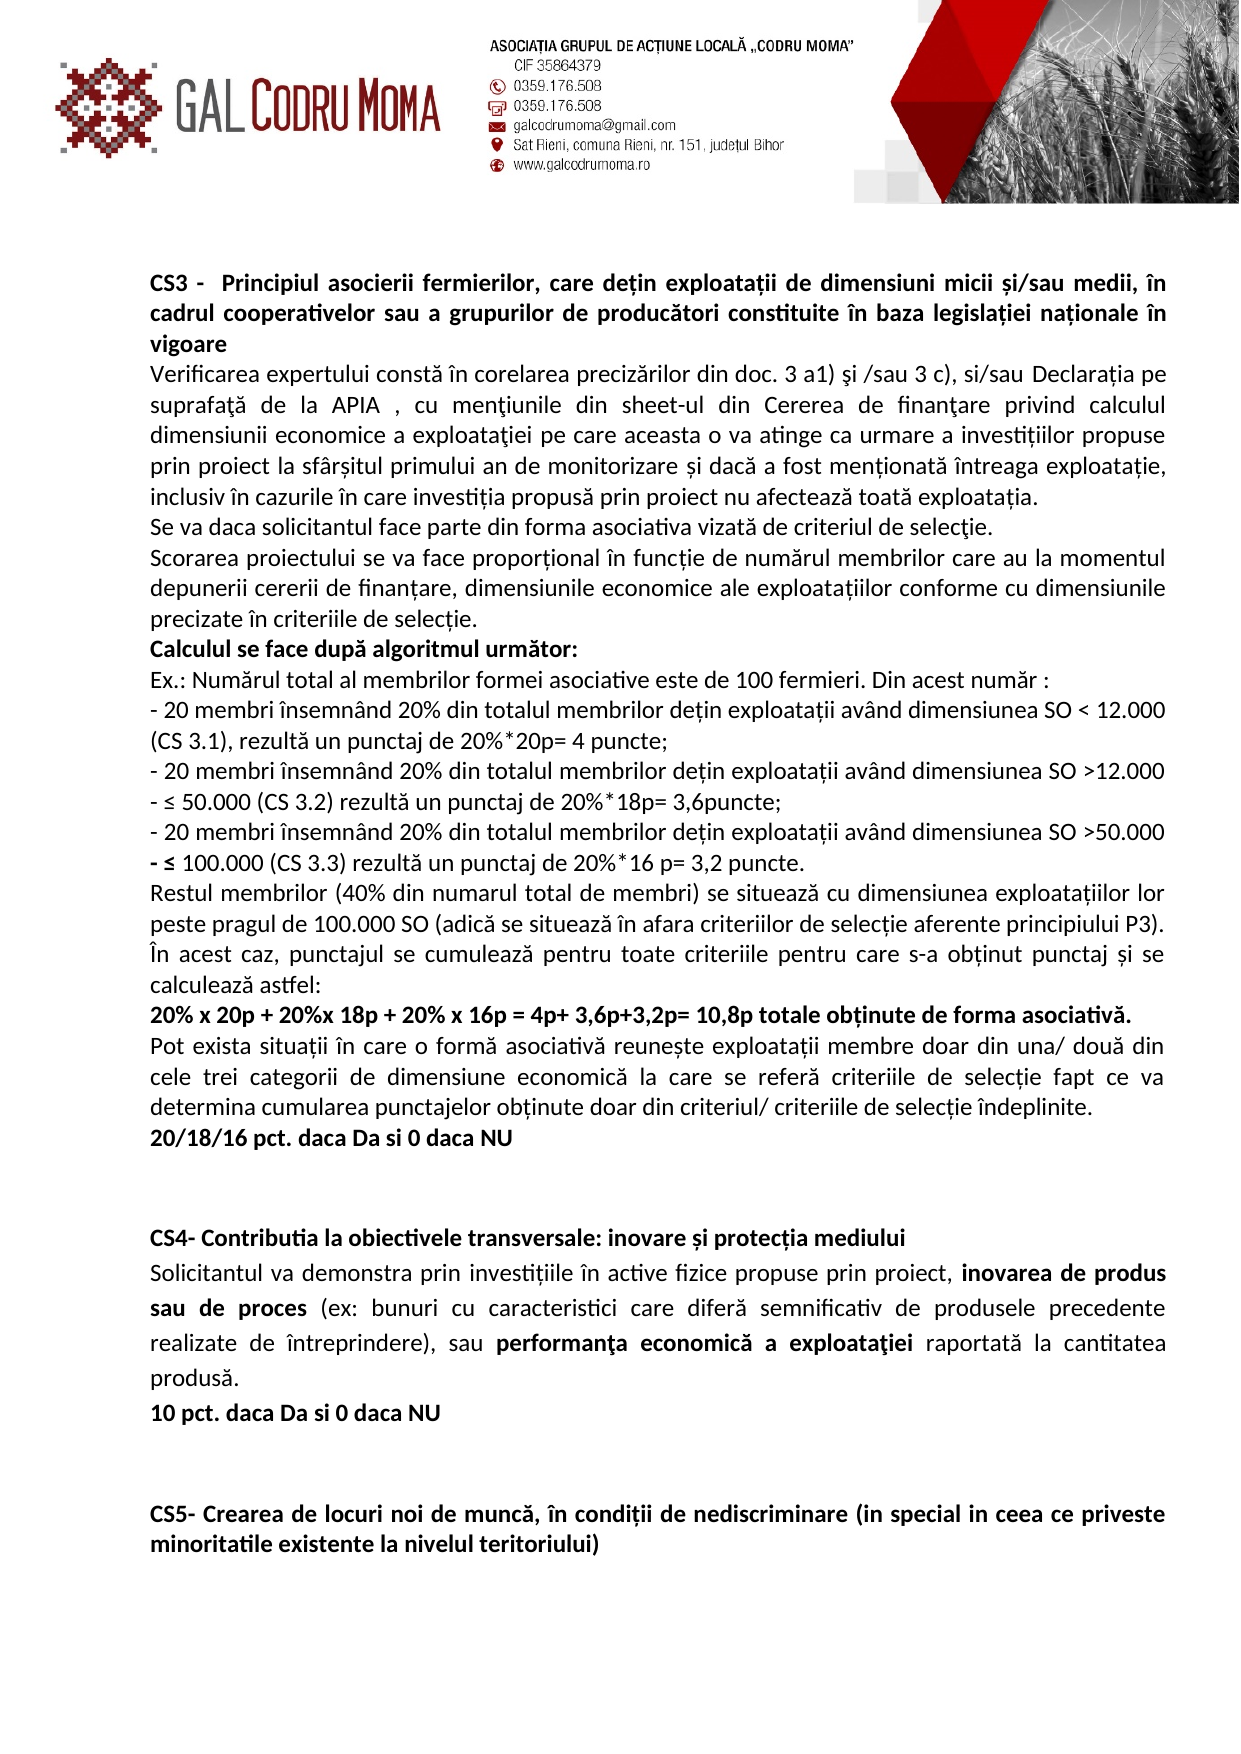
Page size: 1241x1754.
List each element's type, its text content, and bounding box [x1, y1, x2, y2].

text Ex.: Numărul total al membrilor formei asociative este de 100 fermieri. Din acest număr : [150, 664, 1167, 694]
text 20% x 20p + 20%x 18p + 20% x 16p = 4p+ 3,6p+3,2p= 10,8p totale obținute de forma asociativă. [150, 999, 1167, 1030]
text Se va daca solicitantul face parte din forma asociativa vizată de criteriul de selecţie. [150, 511, 1167, 542]
text 20/18/16 pct. daca Da si 0 daca NU [150, 1122, 1167, 1152]
text - 20 membri însemnând 20% din totalul membrilor dețin exploatații având dimensiunea SO >12.000 - ≤ 50.000 (CS 3.2) rezultă un punctaj de 20%*18p= 3,6puncte; [150, 755, 1167, 816]
text Scorarea proiectului se va face proporțional în funcţie de numărul membrilor care au la momentul depunerii cererii de finanţare, dimensiunile economice ale exploataţiilor conforme cu dimensiunile precizate în criteriile de selecție. [150, 542, 1167, 633]
text Calculul se face după algoritmul următor: [150, 633, 1167, 664]
text CS5- Crearea de locuri noi de muncă, în condiții de nediscriminare (in special in ceea ce priveste minoritatile existente la nivelul teritoriului) [150, 1498, 1167, 1559]
text Solicitantul va demonstra prin investițiile în active fizice propuse prin proiect, inovarea de produs sau de proces (ex: bunuri cu caracteristici care diferă semnificativ de produsele precedente realizate de întreprindere), sau performanţa economică a exploataţiei raportată la cantitatea produsă. [150, 1257, 1167, 1393]
text CS3 - Principiul asocierii fermierilor, care dețin exploatații de dimensiuni micii și/sau medii, în cadrul cooperativelor sau a grupurilor de producători constituite în baza legislației naționale în vigoare [150, 267, 1169, 359]
text CS4- Contributia la obiectivele transversale: inovare și protecția mediului [150, 1222, 1167, 1253]
text În acest caz, punctajul se cumulează pentru toate criteriile pentru care s-a obținut punctaj și se calculează astfel: [150, 938, 1167, 999]
text - 20 membri însemnând 20% din totalul membrilor dețin exploatații având dimensiunea SO >50.000 - ≤ 100.000 (CS 3.3) rezultă un punctaj de 20%*16 p= 3,2 puncte. [150, 816, 1167, 877]
text Pot exista situații în care o formă asociativă reunește exploatații membre doar din una/ două din cele trei categorii de dimensiune economică la care se referă criteriile de selecție fapt ce va determina cumularea punctajelor obținute doar din criteriul/ criteriile de selecție îndeplinite. [150, 1030, 1167, 1122]
text - 20 membri însemnând 20% din totalul membrilor dețin exploatații având dimensiunea SO < 12.000 (CS 3.1), rezultă un punctaj de 20%*20p= 4 puncte; [150, 694, 1167, 755]
text 10 pct. daca Da si 0 daca NU [150, 1397, 1167, 1428]
text Verificarea expertului constă în corelarea precizărilor din doc. 3 a1) şi /sau 3 c), si/sau Declarația pe suprafaţă de la APIA , cu menţiunile din sheet-ul din Cererea de finanţare privind calculul dimensiunii economice a exploataţiei pe care aceasta o va atinge ca urmare a investițiilor propuse prin proiect la sfârșitul primului an de monitorizare şi dacă a fost menţionată întreaga exploataţie, inclusiv în cazurile în care investiţia propusă prin proiect nu afectează toată exploataţia. [150, 359, 1167, 511]
picture [0, 0, 1239, 204]
text Restul membrilor (40% din numarul total de membri) se situează cu dimensiunea exploatațiilor lor peste pragul de 100.000 SO (adică se situează în afara criteriilor de selecție aferente principiului P3). [150, 877, 1167, 938]
